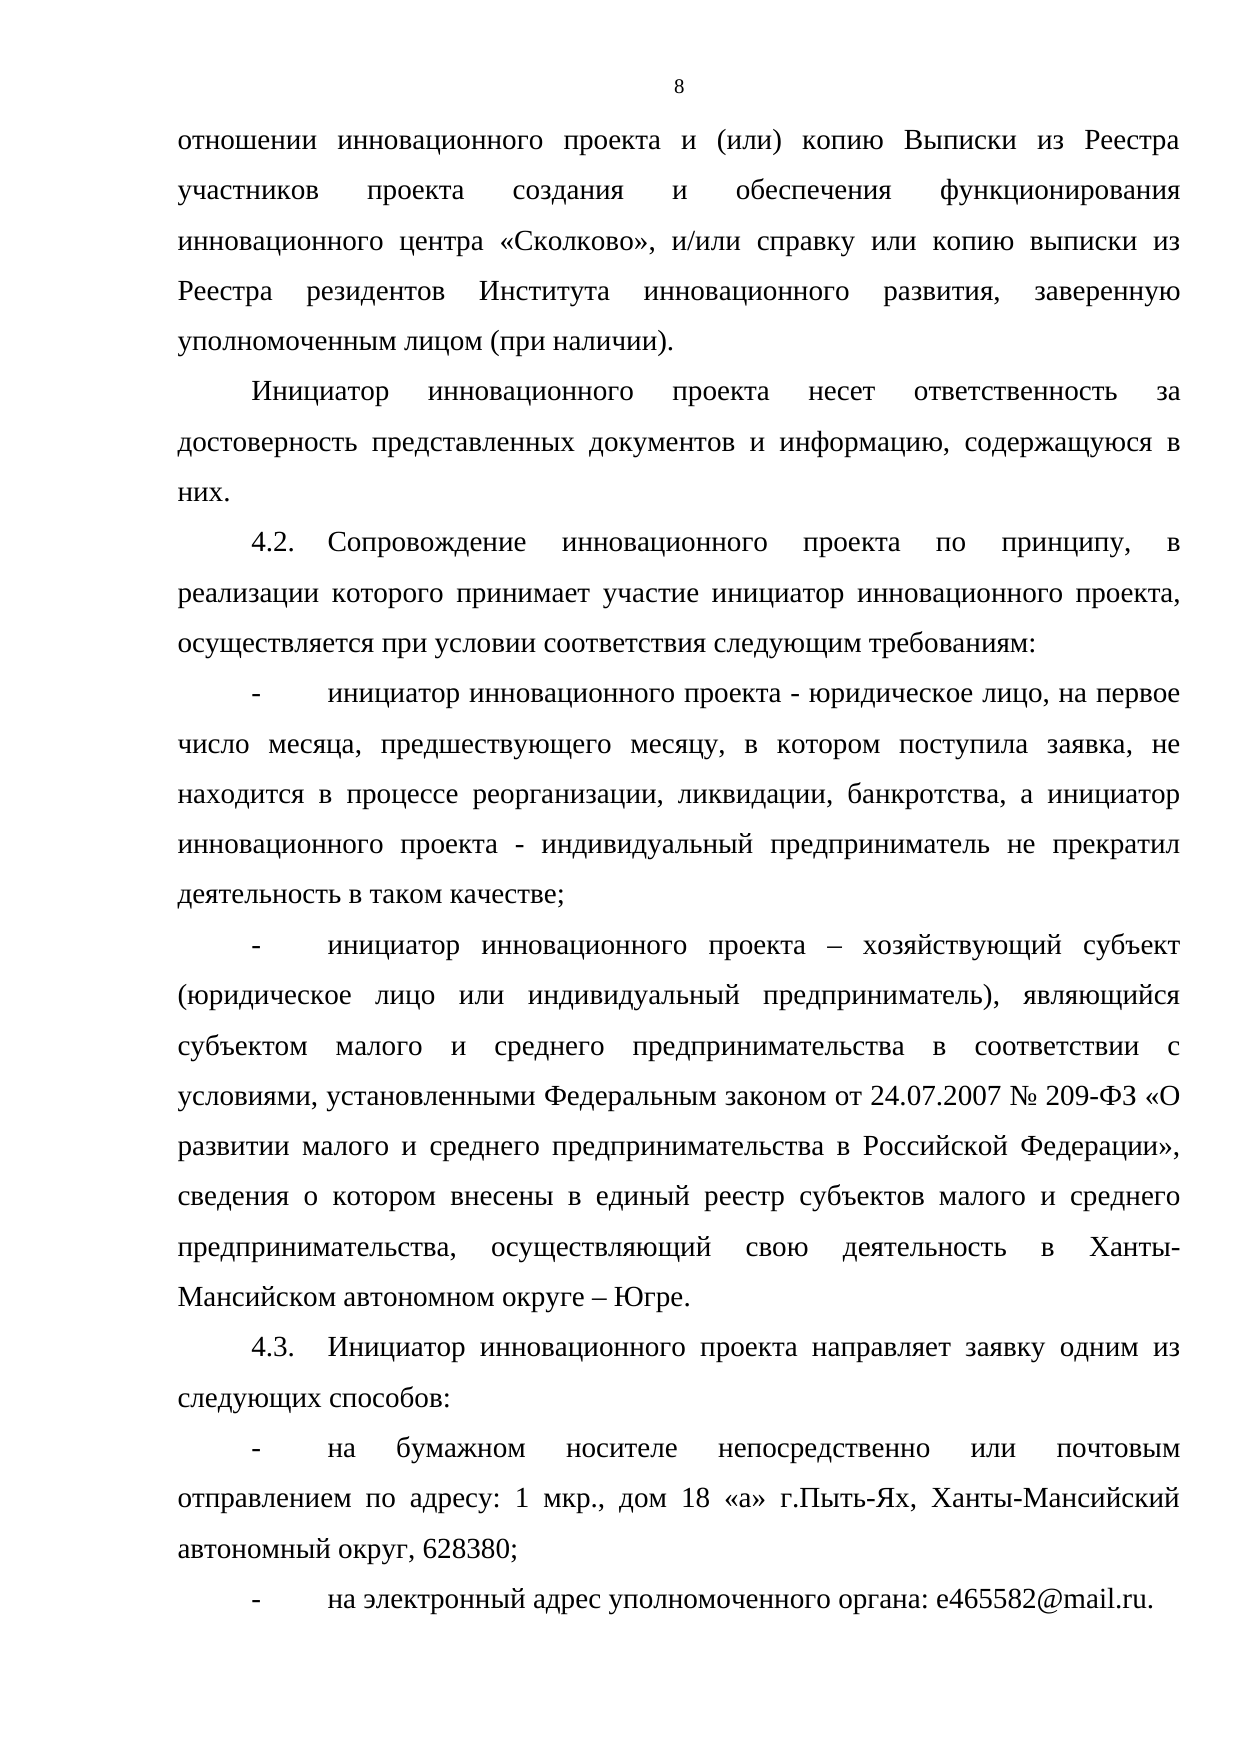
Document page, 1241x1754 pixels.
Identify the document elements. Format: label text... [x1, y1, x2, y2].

text - на электронный адрес уполномоченного органа: e465582@mail.ru. [177, 1581, 1181, 1614]
text Инициатор инновационного проекта несет ответственность за достоверность представленных документов и информацию, содержащуюся в них. [177, 373, 1181, 508]
text 4.3. Инициатор инновационного проекта направляет заявку одним из следующих способов: [177, 1329, 1181, 1413]
text - на бумажном носителе непосредственно или почтовым отправлением по адресу: 1 мкр., дом 18 «а» г.Пыть-Ях, Ханты-Мансийский автономный округ, 628380; [177, 1430, 1181, 1564]
text - инициатор инновационного проекта - юридическое лицо, на первое число месяца, предшествующего месяцу, в котором поступила заявка, не находится в процессе реорганизации, ликвидации, банкротства, а инициатор инновационного проекта - индивидуальный предприниматель не прекратил деятельность в таком качестве; [177, 675, 1181, 910]
text 4.2. Сопровождение инновационного проекта по принципу, в реализации которого принимает участие инициатор инновационного проекта, осуществляется при условии соответствия следующим требованиям: [177, 524, 1181, 659]
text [177, 122, 1181, 357]
text - инициатор инновационного проекта – хозяйствующий субъект (юридическое лицо или индивидуальный предприниматель), являющийся субъектом малого и среднего предпринимательства в соответствии с условиями, установленными Федеральным законом от 24.07.2007 № 209-ФЗ «О развитии малого и среднего предпринимательства в Российской Федерации», сведения о котором внесены в единый реестр субъектов малого и среднего предпринимательства, осуществляющий свою деятельность в Ханты-Мансийском автономном округе – Югре. [177, 927, 1181, 1313]
